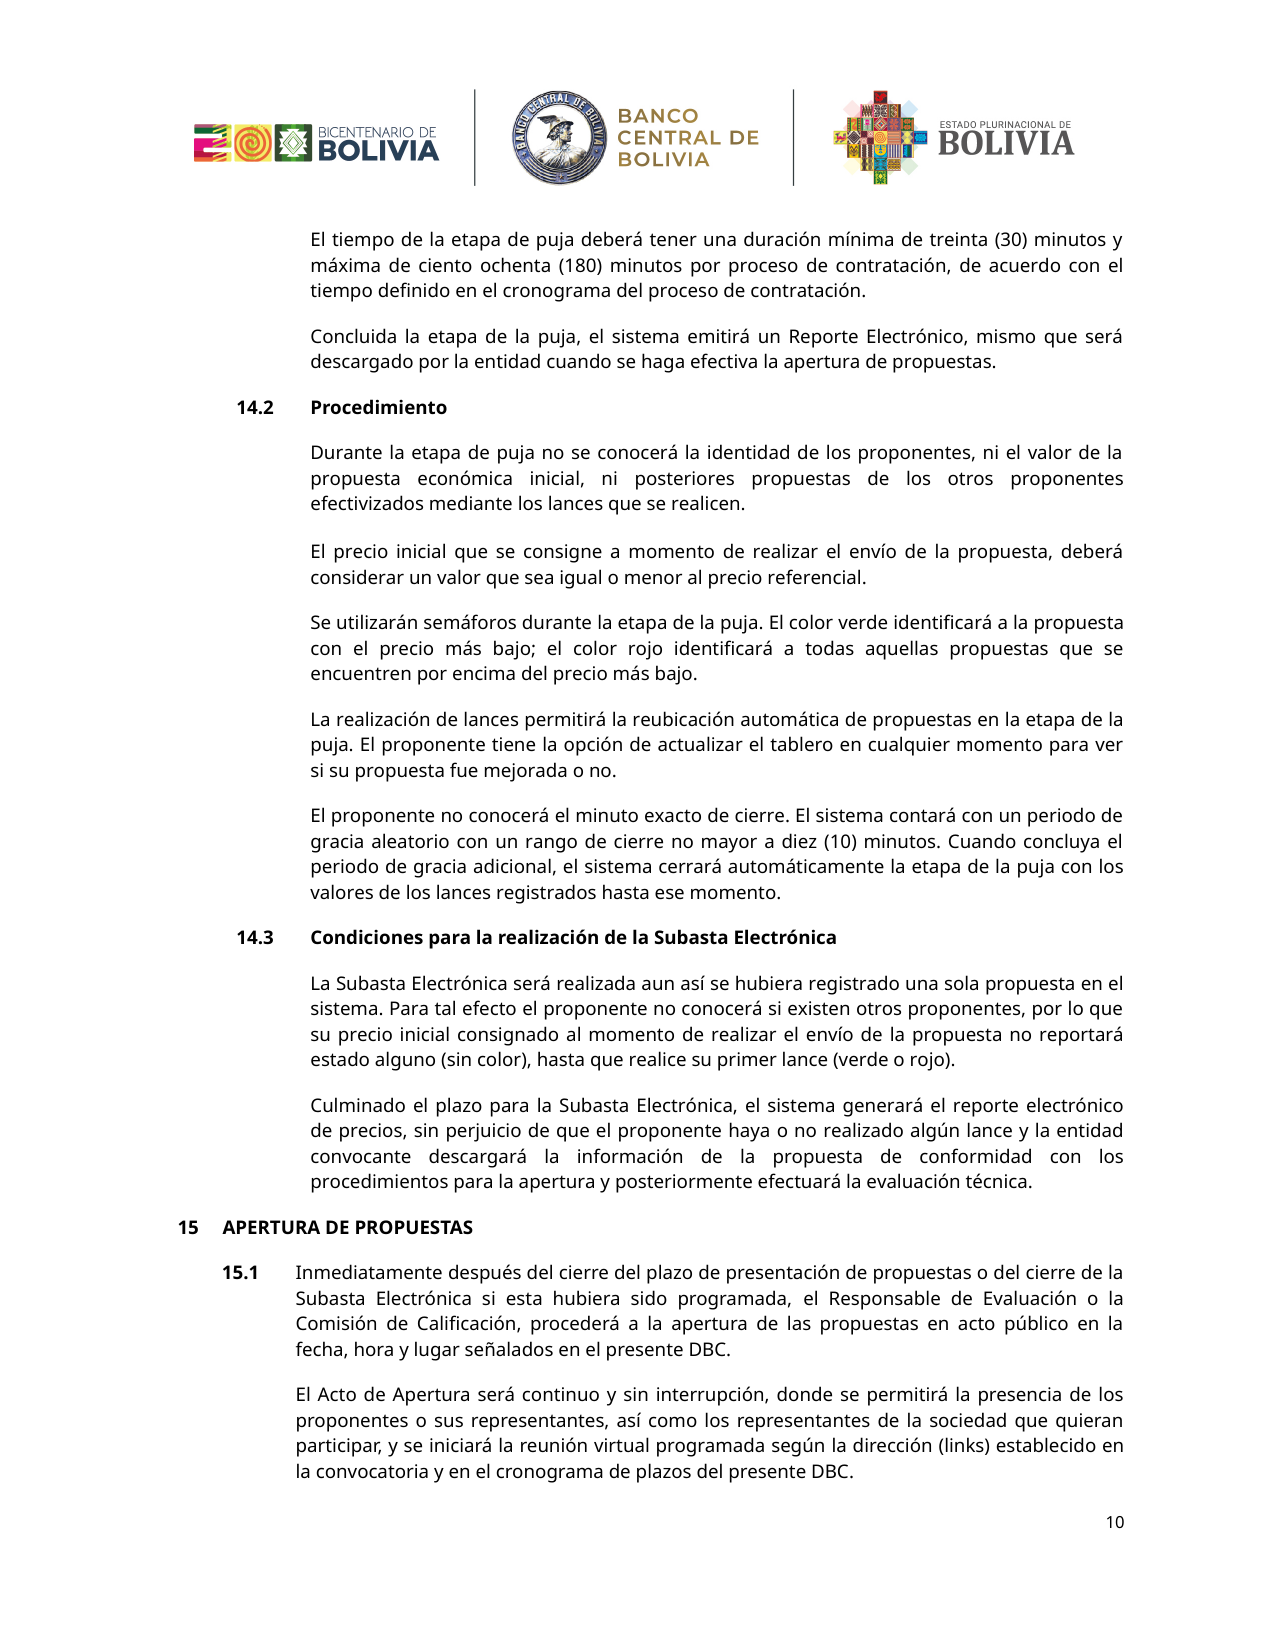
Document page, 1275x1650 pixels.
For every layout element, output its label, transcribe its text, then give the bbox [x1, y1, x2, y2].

title Condiciones para la realización de la Subasta Electrónica [236, 924, 1124, 950]
text La Subasta Electrónica será realizada aun así se hubiera registrado una sola propuesta en el sistema. Para tal efecto el proponente no conocerá si existen otros proponentes, por lo que su precio inicial consignado al momento de realizar el envío de la propuesta no reportará estado alguno (sin color), hasta que realice su primer lance (verde o rojo). [310, 970, 1124, 1072]
text El proponente no conocerá el minuto exacto de cierre. El sistema contará con un periodo de gracia aleatorio con un rango de cierre no mayor a diez (10) minutos. Cuando concluya el periodo de gracia adicional, el sistema cerrará automáticamente la etapa de la puja con los valores de los lances registrados hasta ese momento. [310, 803, 1124, 905]
title Procedimiento [236, 394, 1124, 419]
text El precio inicial que se consigne a momento de realizar el envío de la propuesta, deberá considerar un valor que sea igual o menor al precio referencial. [310, 539, 1124, 590]
text Culminado el plazo para la Subasta Electrónica, el sistema generará el reporte electrónico de precios, sin perjuicio de que el proponente haya o no realizado algún lance y la entidad convocante descargará la información de la propuesta de conformidad con los procedimientos para la apertura y posteriormente efectuará la evaluación técnica. [310, 1092, 1124, 1194]
text Se utilizarán semáforos durante la etapa de la puja. El color verde identificará a la propuesta con el precio más bajo; el color rojo identificará a todas aquellas propuestas que se encuentren por encima del precio más bajo. [310, 610, 1124, 686]
text La realización de lances permitirá la reubicación automática de propuestas en la etapa de la puja. El proponente tiene la opción de actualizar el tablero en cualquier momento para ver si su propuesta fue mejorada o no. [310, 706, 1124, 783]
text El tiempo de la etapa de puja deberá tener una duración mínima de treinta (30) minutos y máxima de ciento ochenta (180) minutos por proceso de contratación, de acuerdo con el tiempo definido en el cronograma del proceso de contratación. [310, 227, 1124, 303]
text Concluida la etapa de la puja, el sistema emitirá un Reporte Electrónico, mismo que será descargado por la entidad cuando se haga efectiva la apertura de propuestas. [310, 323, 1124, 374]
title El Acto de Apertura será continuo y sin interrupción, donde se permitirá la presencia de los proponentes o sus representantes, así como los representantes de la sociedad que quieran participar, y se iniciará la reunión virtual programada según la dirección (links) establecido en la convocatoria y en el cronograma de plazos del presente DBC. [295, 1381, 1124, 1483]
title Inmediatamente después del cierre del plazo de presentación de propuestas o del cierre de la Subasta Electrónica si esta hubiera sido programada, el Responsable de Evaluación o la Comisión de Calificación, procederá a la apertura de las propuestas en acto público en la fecha, hora y lugar señalados en el presente DBC. [222, 1259, 1124, 1361]
picture [0, 5, 1272, 189]
text Durante la etapa de puja no se conocerá la identidad de los proponentes, ni el valor de la propuesta económica inicial, ni posteriores propuestas de los otros proponentes efectivizados mediante los lances que se realicen. [310, 439, 1124, 516]
title APERTURA DE PROPUESTAS [177, 1214, 1124, 1239]
